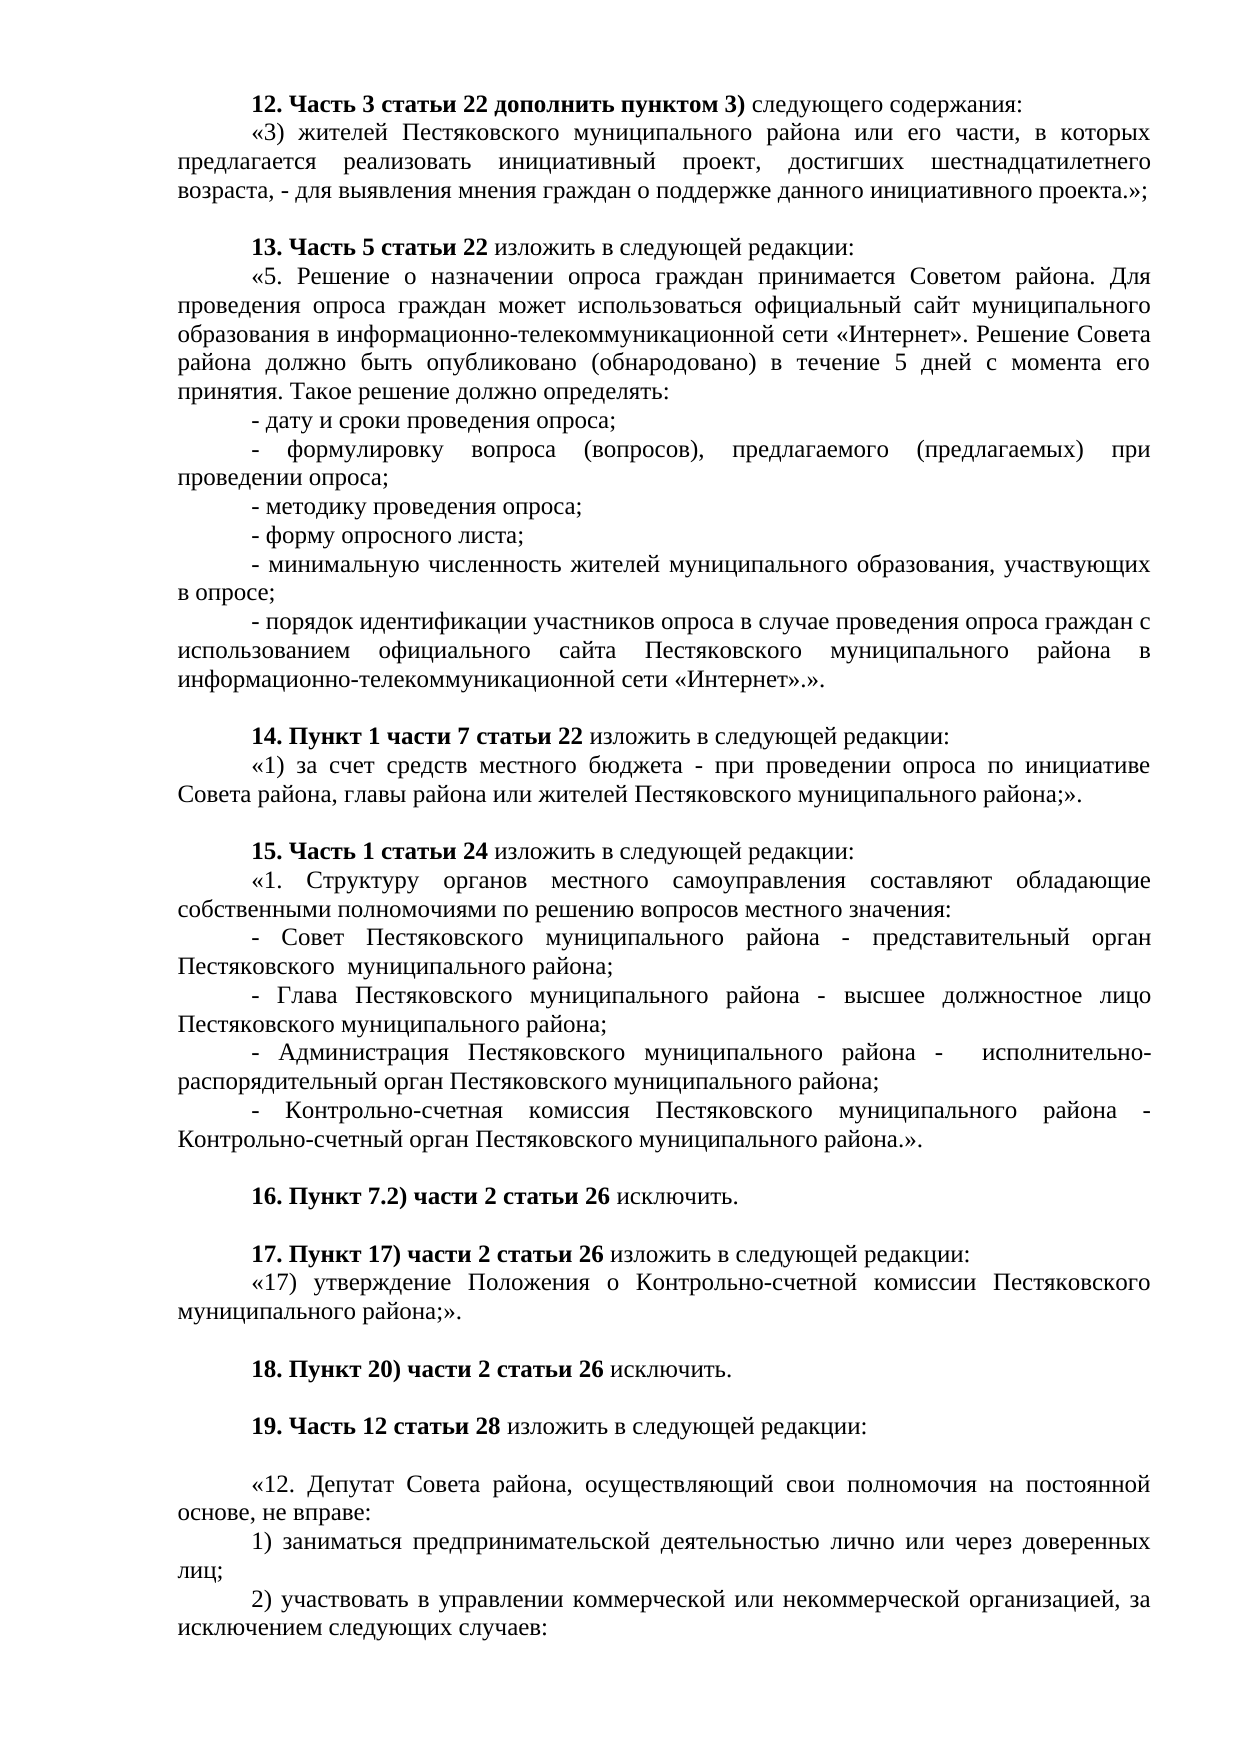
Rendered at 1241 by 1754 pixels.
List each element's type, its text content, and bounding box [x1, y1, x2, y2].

text 12. Часть 3 статьи 22 дополнить пунктом 3) следующего содержания: [177, 89, 1152, 117]
text 19. Часть 12 статьи 28 изложить в следующей редакции: [251, 1411, 1152, 1440]
text - Совет Пестяковского муниципального района - представительный орган Пестяковского муниципального района; [177, 922, 1152, 980]
text 15. Часть 1 статьи 24 изложить в следующей редакции: [177, 836, 1152, 865]
text - минимальную численность жителей муниципального образования, участвующих в опросе; [177, 549, 1152, 606]
text «1) за счет средств местного бюджета - при проведении опроса по инициативе Совета района, главы района или жителей Пестяковского муниципального района;». [177, 750, 1152, 807]
text 13. Часть 5 статьи 22 изложить в следующей редакции: [177, 232, 1152, 261]
text «3) жителей Пестяковского муниципального района или его части, в которых предлагается реализовать инициативный проект, достигших шестнадцатилетнего возраста, - для выявления мнения граждан о поддержке данного инициативного проекта.»; [177, 117, 1152, 204]
text - Контрольно-счетная комиссия Пестяковского муниципального района - Контрольно-счетный орган Пестяковского муниципального района.». [177, 1095, 1152, 1152]
text - методику проведения опроса; [177, 491, 1152, 520]
text «5. Решение о назначении опроса граждан принимается Советом района. Для проведения опроса граждан может использоваться официальный сайт муниципального образования в информационно-телекоммуникационной сети «Интернет». Решение Совета района должно быть опубликовано (обнародовано) в течение 5 дней с момента его принятия. Такое решение должно определять: [177, 261, 1152, 405]
text «1. Структуру органов местного самоуправления составляют обладающие собственными полномочиями по решению вопросов местного значения: [177, 865, 1152, 922]
text 2) участвовать в управлении коммерческой или некоммерческой организацией, за исключением следующих случаев: [177, 1584, 1152, 1641]
text «12. Депутат Совета района, осуществляющий свои полномочия на постоянной основе, не вправе: [177, 1469, 1152, 1526]
text 18. Пункт 20) части 2 статьи 26 исключить. [251, 1354, 1152, 1382]
text 16. Пункт 7.2) части 2 статьи 26 исключить. [251, 1181, 1152, 1210]
text - дату и сроки проведения опроса; [177, 405, 1152, 434]
text - формулировку вопроса (вопросов), предлагаемого (предлагаемых) при проведении опроса; [177, 434, 1152, 491]
text - форму опросного листа; [177, 520, 1152, 549]
text - порядок идентификации участников опроса в случае проведения опроса граждан с использованием официального сайта Пестяковского муниципального района в информационно-телекоммуникационной сети «Интернет».». [177, 606, 1152, 692]
text «17) утверждение Положения о Контрольно-счетной комиссии Пестяковского муниципального района;». [177, 1267, 1152, 1325]
text - Администрация Пестяковского муниципального района - исполнительно-распорядительный орган Пестяковского муниципального района; [177, 1037, 1152, 1095]
text 14. Пункт 1 части 7 статьи 22 изложить в следующей редакции: [177, 721, 1152, 750]
text - Глава Пестяковского муниципального района - высшее должностное лицо Пестяковского муниципального района; [177, 980, 1152, 1037]
text 1) заниматься предпринимательской деятельностью лично или через доверенных лиц; [177, 1526, 1152, 1584]
text 17. Пункт 17) части 2 статьи 26 изложить в следующей редакции: [251, 1239, 1152, 1267]
